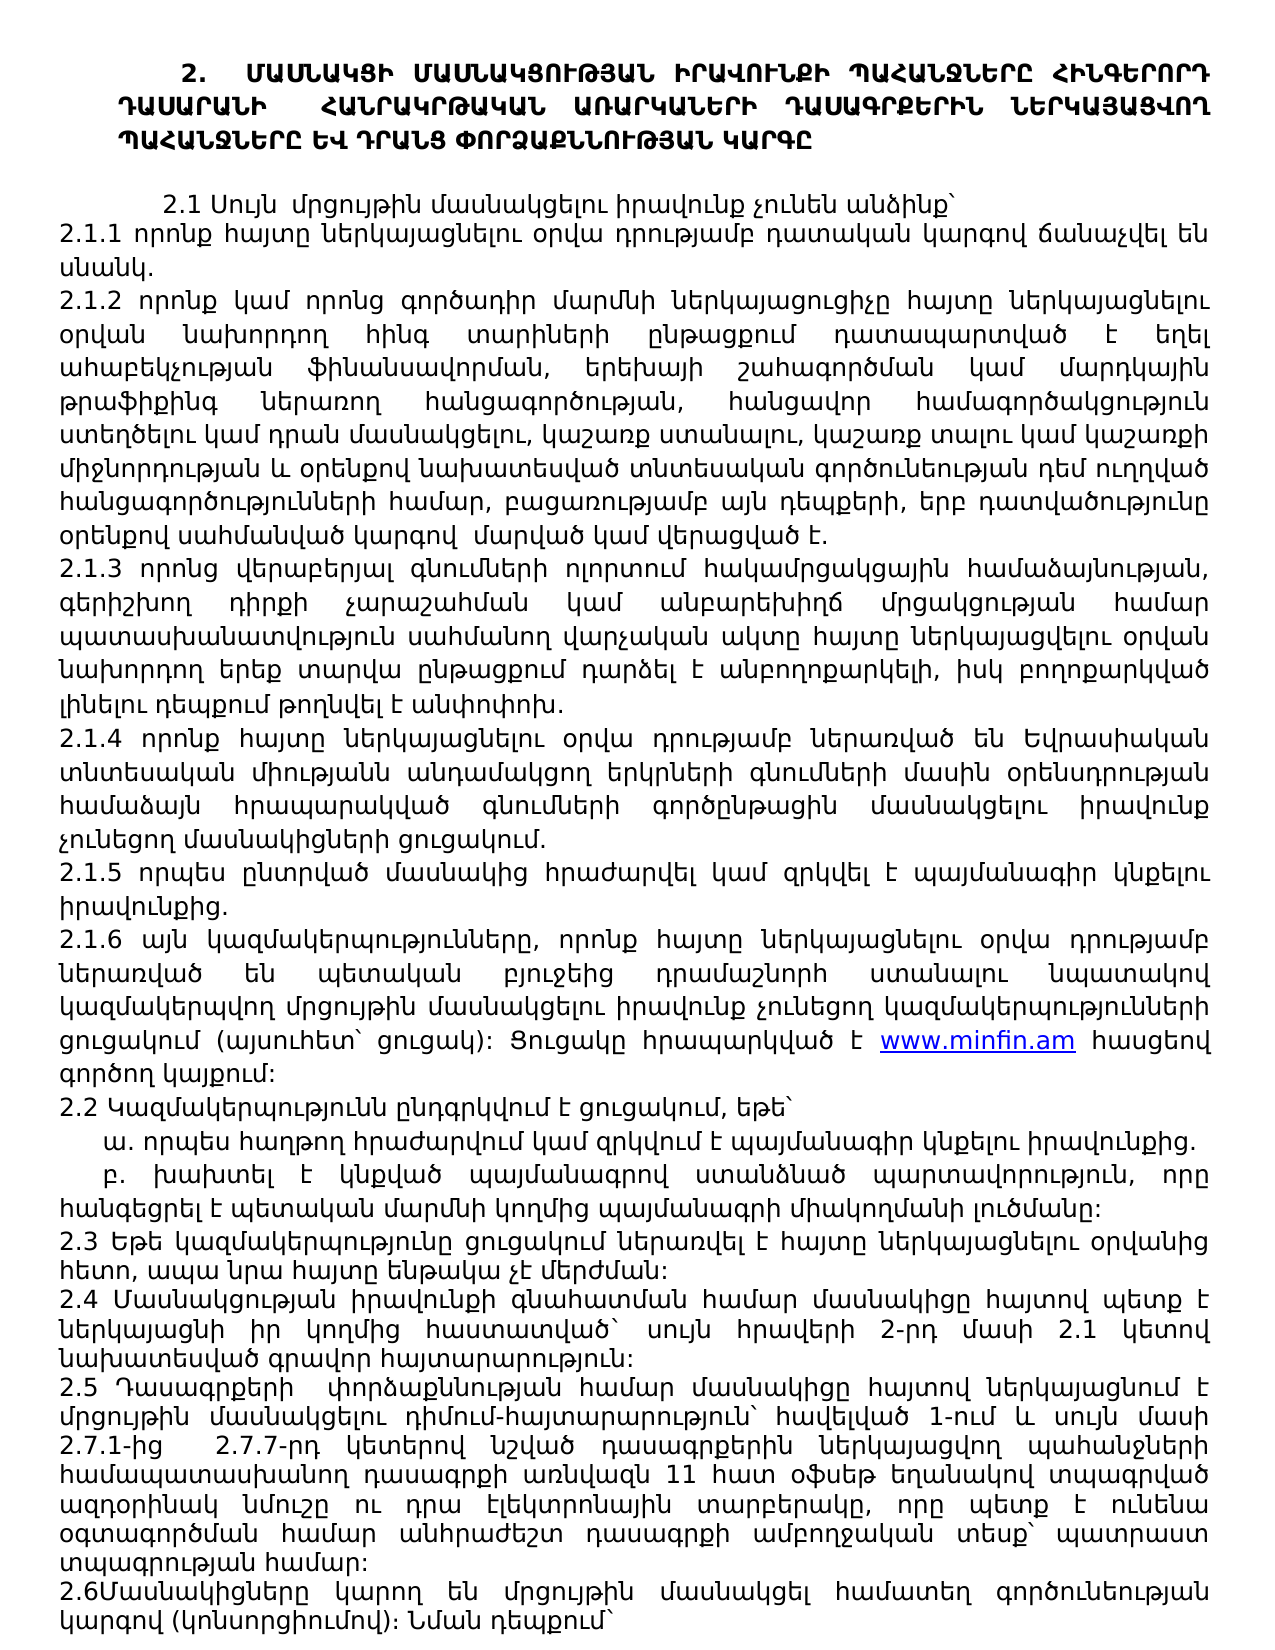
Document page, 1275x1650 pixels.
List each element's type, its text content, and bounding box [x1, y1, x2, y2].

text 2.5 Դասագրքերի փորձաքննության համար մասնակիցը հայտով ներկայացնում է մրցույթին մասնակցելու դիմում-հայտարարություն՝ հավելված 1-ում և սույն մասի 2.7.1-ից 2.7.7-րդ կետերով նշված դասագրքերին ներկայացվող պահանջների համապատասխանող դասագրքի առնվազն 11 հատ օֆսեթ եղանակով տպագրված ազդօրինակ նմուշը ու դրա էլեկտրոնային տարբերակը, որը պետք է ունենա օգտագործման համար անհրաժեշտ դասագրքի ամբողջական տեսք՝ պատրաստ տպագրության համար: [59, 1373, 1211, 1577]
text ա. որպես հաղթող հրաժարվում կամ զրկվում է պայմանագիր կնքելու իրավունքից. [59, 1127, 1211, 1156]
text 2.1.5 որպես ընտրված մասնակից հրաժարվել կամ զրկվել է պայմանագիր կնքելու իրավունքից. [59, 858, 1211, 921]
text բ. խախտել է կնքված պայմանագրով ստանձնած պարտավորություն, որը հանգեցրել է պետական մարմնի կողմից պայմանագրի միակողմանի լուծմանը: [59, 1160, 1211, 1223]
text 2.1.6 այն կազմակերպությունները, որոնք հայտը ներկայացնելու օրվա դրությամբ ներառված են պետական բյուջեից դրամաշնորհ ստանալու նպատակով կազմակերպվող մրցույթին մասնակցելու իրավունք չունեցող կազմակերպությունների ցուցակում (այսուհետ՝ ցուցակ): Ցուցակը հրապարկված է www.minfin.am հասցեով գործող կայքում: [59, 926, 1211, 1089]
text 2.1.1 որոնք հայտը ներկայացնելու օրվա դրությամբ դատական կարգով ճանաչվել են սնանկ. [59, 219, 1211, 282]
text 2.6Մասնակիցները կարող են մրցույթին մասնակցել համատեղ գործունեության կարգով (կոնսորցիումով)։ Նման դեպքում` [59, 1577, 1211, 1636]
text 2. ՄԱՍՆԱԿՑԻ ՄԱՍՆԱԿՑՈՒԹՅԱՆ ԻՐԱՎՈՒՆՔԻ ՊԱՀԱՆՋՆԵՐԸ ՀԻՆԳԵՐՈՐԴ ԴԱՍԱՐԱՆԻ ՀԱՆՐԱԿՐԹԱԿԱՆ ԱՌԱՐԿԱՆԵՐԻ ԴԱՍԱԳՐՔԵՐԻՆ ՆԵՐԿԱՅԱՑՎՈՂ ՊԱՀԱՆՋՆԵՐԸ ԵՎ ԴՐԱՆՑ ՓՈՐՁԱՔՆՆՈՒԹՅԱՆ ԿԱՐԳԸ [118, 59, 1211, 155]
text 2.1.3 որոնց վերաբերյալ գնումների ոլորտում հակամրցակցային համաձայնության, գերիշխող դիրքի չարաշահման կամ անբարեխիղճ մրցակցության համար պատասխանատվություն սահմանող վարչական ակտը հայտը ներկայացվելու օրվան նախորդող երեք տարվա ընթացքում դարձել է անբողոքարկելի, իսկ բողոքարկված լինելու դեպքում թողնվել է անփոփոխ․ [59, 555, 1211, 720]
text 2.1.4 որոնք հայտը ներկայացնելու օրվա դրությամբ ներառված են Եվրասիական տնտեսական միությանն անդամակցող երկրների գնումների մասին օրենսդրության համաձայն հրապարակված գնումների գործընթացին մասնակցելու իրավունք չունեցող մասնակիցների ցուցակում. [59, 724, 1211, 854]
text 2.1 Սույն մրցույթին մասնակցելու իրավունք չունեն անձինք՝ [118, 189, 1211, 219]
text 2.3 Եթե կազմակերպությունը ցուցակում ներառվել է հայտը ներկայացնելու օրվանից հետո, ապա նրա հայտը ենթակա չէ մերժման: [59, 1227, 1211, 1286]
text 2.1.2 որոնք կամ որոնց գործադիր մարմնի ներկայացուցիչը հայտը ներկայացնելու օրվան նախորդող հինգ տարիների ընթացքում դատապարտված է եղել ահաբեկչության ֆինանսավորման, երեխայի շահագործման կամ մարդկային թրաֆիքինգ ներառող հանցագործության, հանցավոր համագործակցություն ստեղծելու կամ դրան մասնակցելու, կաշառք ստանալու, կաշառք տալու կամ կաշառքի միջնորդության և օրենքով նախատեսված տնտեսական գործունեության դեմ ուղղված հանցագործությունների համար, բացառությամբ այն դեպքերի, երբ դատվածությունը օրենքով սահմանված կարգով մարված կամ վերացված է. [59, 286, 1211, 550]
text 2.4 Մասնակցության իրավունքի գնահատման համար մասնակիցը հայտով պետք է ներկայացնի իր կողմից հաստատված` սույն հրավերի 2-րդ մասի 2.1 կետով նախատեսված գրավոր հայտարարություն: [59, 1286, 1211, 1373]
text 2.2 Կազմակերպությունն ընդգրկվում է ցուցակում, եթե՝ [59, 1093, 1211, 1122]
